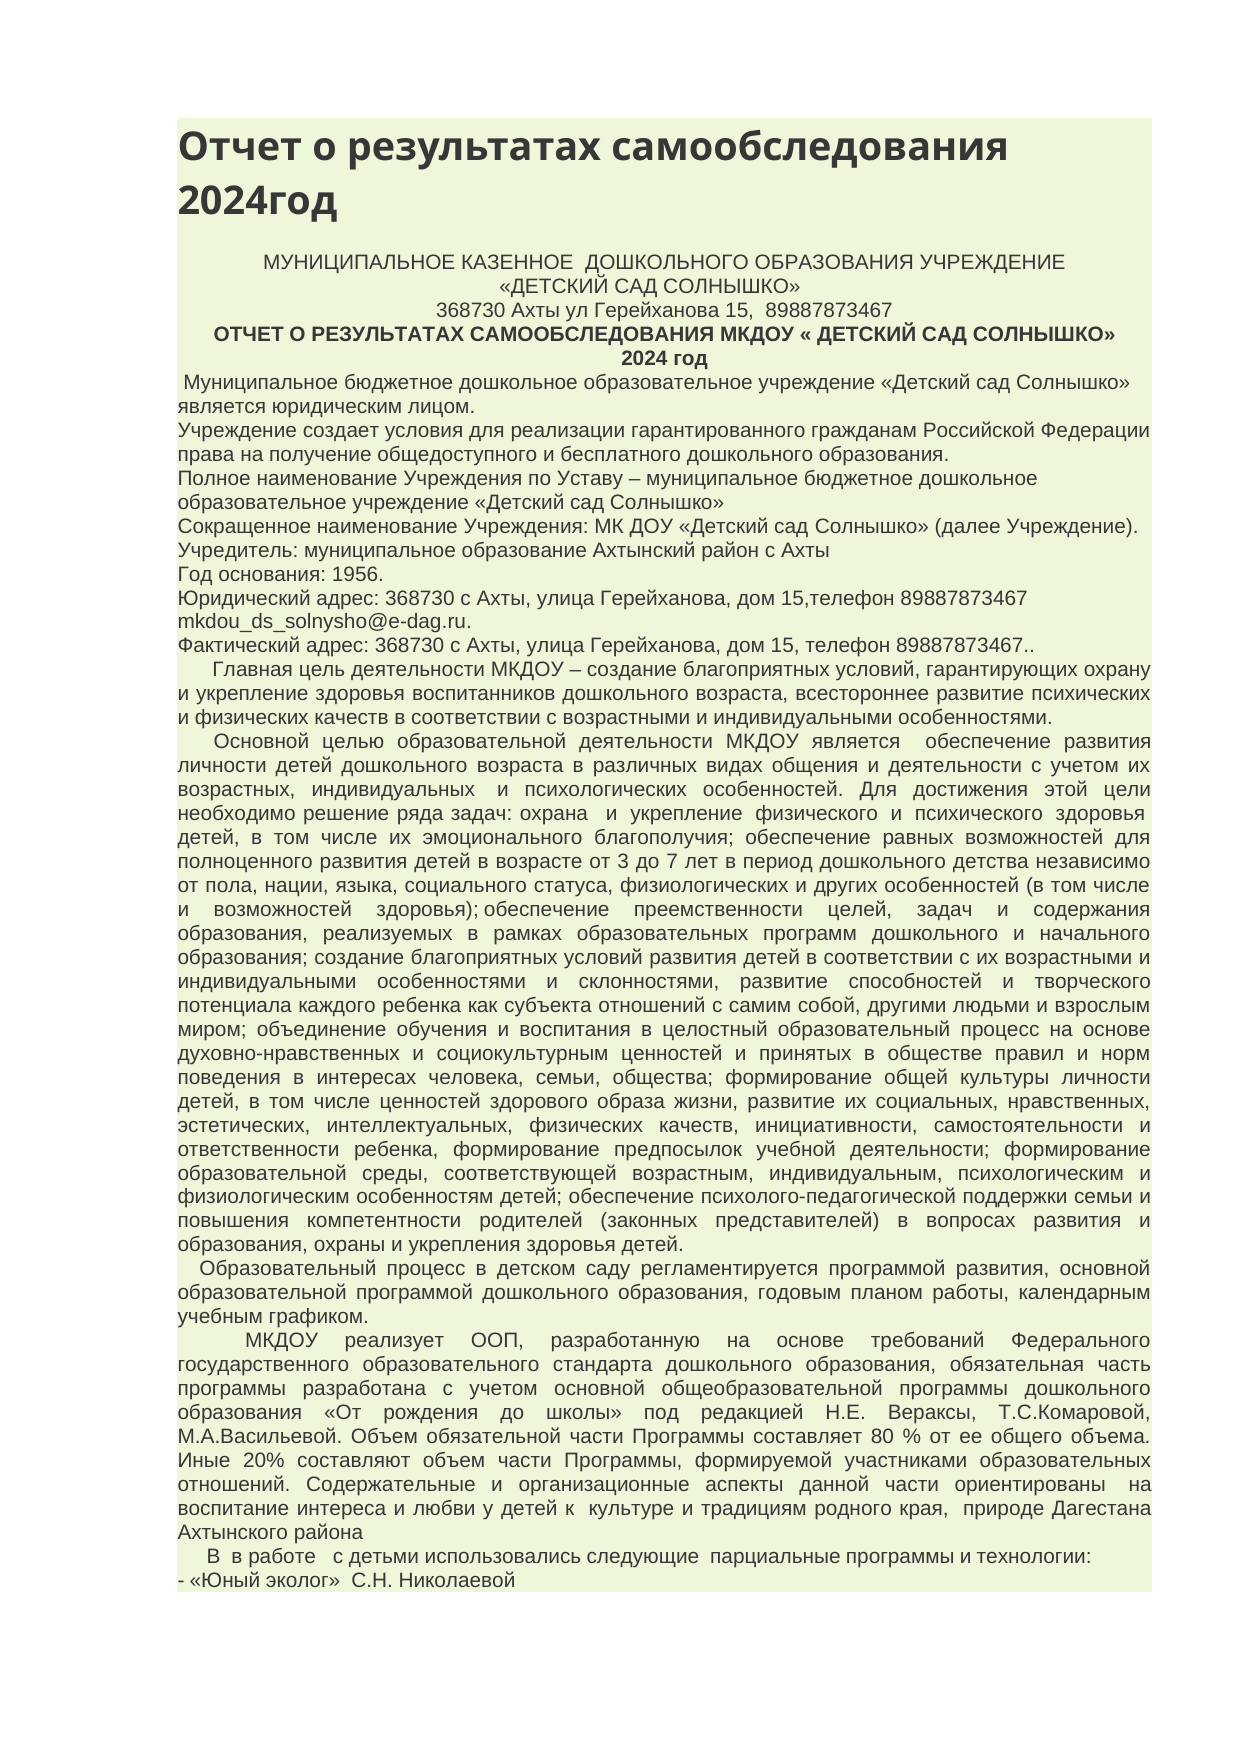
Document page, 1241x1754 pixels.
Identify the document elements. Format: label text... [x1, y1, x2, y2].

text Основной целью образовательной деятельности МКДОУ является обеспечение развития личности детей дошкольного возраста в различных видах общения и деятельности с учетом их возрастных, индивидуальных и психологических особенностей. Для достижения этой цели необходимо решение ряда задач: охрана и укрепление физического и психического здоровья детей, в том числе их эмоционального благополучия; обеспечение равных возможностей для полноценного развития детей в возрасте от 3 до 7 лет в период дошкольного детства независимо от пола, нации, языка, социального статуса, физиологических и других особенностей (в том числе и возможностей здоровья); обеспечение преемственности целей, задач и содержания образования, реализуемых в рамках образовательных программ дошкольного и начального образования; создание благоприятных условий развития детей в соответствии с их возрастными и индивидуальными особенностями и склонностями, развитие способностей и творческого потенциала каждого ребенка как субъекта отношений с самим собой, другими людьми и взрослым миром; объединение обучения и воспитания в целостный образовательный процесс на основе духовно-нравственных и социокультурным ценностей и принятых в обществе правил и норм поведения в интересах человека, семьи, общества; формирование общей культуры личности детей, в том числе ценностей здорового образа жизни, развитие их социальных, нравственных, эстетических, интеллектуальных, физических качеств, инициативности, самостоятельности и ответственности ребенка, формирование предпосылок учебной деятельности; формирование образовательной среды, соответствующей возрастным, индивидуальным, психологическим и физиологическим особенностям детей; обеспечение психолого-педагогической поддержки семьи и повышения компетентности родителей (законных представителей) в вопросах развития и образования, охраны и укрепления здоровья детей. [177, 729, 1152, 1256]
text Учреждение создает условия для реализации гарантированного гражданам Российской Федерации права на получение общедоступного и бесплатного дошкольного образования. [177, 418, 1152, 466]
text Отчет о результатах самообследования 2024год [177, 118, 1152, 226]
text МУНИЦИПАЛЬНОЕ КАЗЕННОЕ ДОШКОЛЬНОГО ОБРАЗОВАНИЯ УЧРЕЖДЕНИЕ [177, 250, 1152, 274]
text Муниципальное бюджетное дошкольное образовательное учреждение «Детский сад Солнышко» является юридическим лицом. [177, 370, 1152, 418]
text Учредитель: муниципальное образование Ахтынский район с Ахты [177, 537, 1152, 561]
text Юридический адрес: 368730 с Ахты, улица Герейханова, дом 15,телефон 89887873467 mkdou_ds_solnysho@e-dag.ru. [177, 585, 1152, 633]
text Сокращенное наименование Учреждения: МК ДОУ «Детский сад Солнышко» (далее Учреждение). [177, 513, 1152, 537]
text 2024 год [177, 346, 1152, 370]
text В в работе с детьми использовались следующие парциальные программы и технологии: [177, 1544, 1152, 1568]
text МКДОУ реализует ООП, разработанную на основе требований Федерального государственного образовательного стандарта дошкольного образования, обязательная часть программы разработана с учетом основной общеобразовательной программы дошкольного образования «От рождения до школы» под редакцией Н.Е. Вераксы, Т.С.Комаровой, М.А.Васильевой. Объем обязательной части Программы составляет 80 % от ее общего объема. Иные 20% составляют объем части Программы, формируемой участниками образовательных отношений. Содержательные и организационные аспекты данной части ориентированы на воспитание интереса и любви у детей к культуре и традициям родного края, природе Дагестана Ахтынского района [177, 1328, 1152, 1544]
text Фактический адрес: 368730 c Ахты, улица Герейханова, дом 15, телефон 89887873467.. [177, 633, 1152, 657]
text ОТЧЕТ О РЕЗУЛЬТАТАХ САМООБСЛЕДОВАНИЯ МКДОУ « ДЕТСКИЙ САД СОЛНЫШКО» [177, 322, 1152, 346]
text 368730 Ахты ул Герейханова 15, 89887873467 [177, 298, 1152, 322]
text Образовательный процесс в детском саду регламентируется программой развития, основной образовательной программой дошкольного образования, годовым планом работы, календарным учебным графиком. [177, 1256, 1152, 1328]
text Полное наименование Учреждения по Уставу – муниципальное бюджетное дошкольное образовательное учреждение «Детский сад Солнышко» [177, 466, 1152, 513]
text Главная цель деятельности МКДОУ – создание благоприятных условий, гарантирующих охрану и укрепление здоровья воспитанников дошкольного возраста, всестороннее развитие психических и физических качеств в соответствии с возрастными и индивидуальными особенностями. [177, 657, 1152, 729]
text Год основания: 1956. [177, 561, 1152, 585]
text - «Юный эколог» С.Н. Николаевой [177, 1568, 1152, 1592]
text «ДЕТСКИЙ САД СОЛНЫШКО» [177, 274, 1152, 298]
